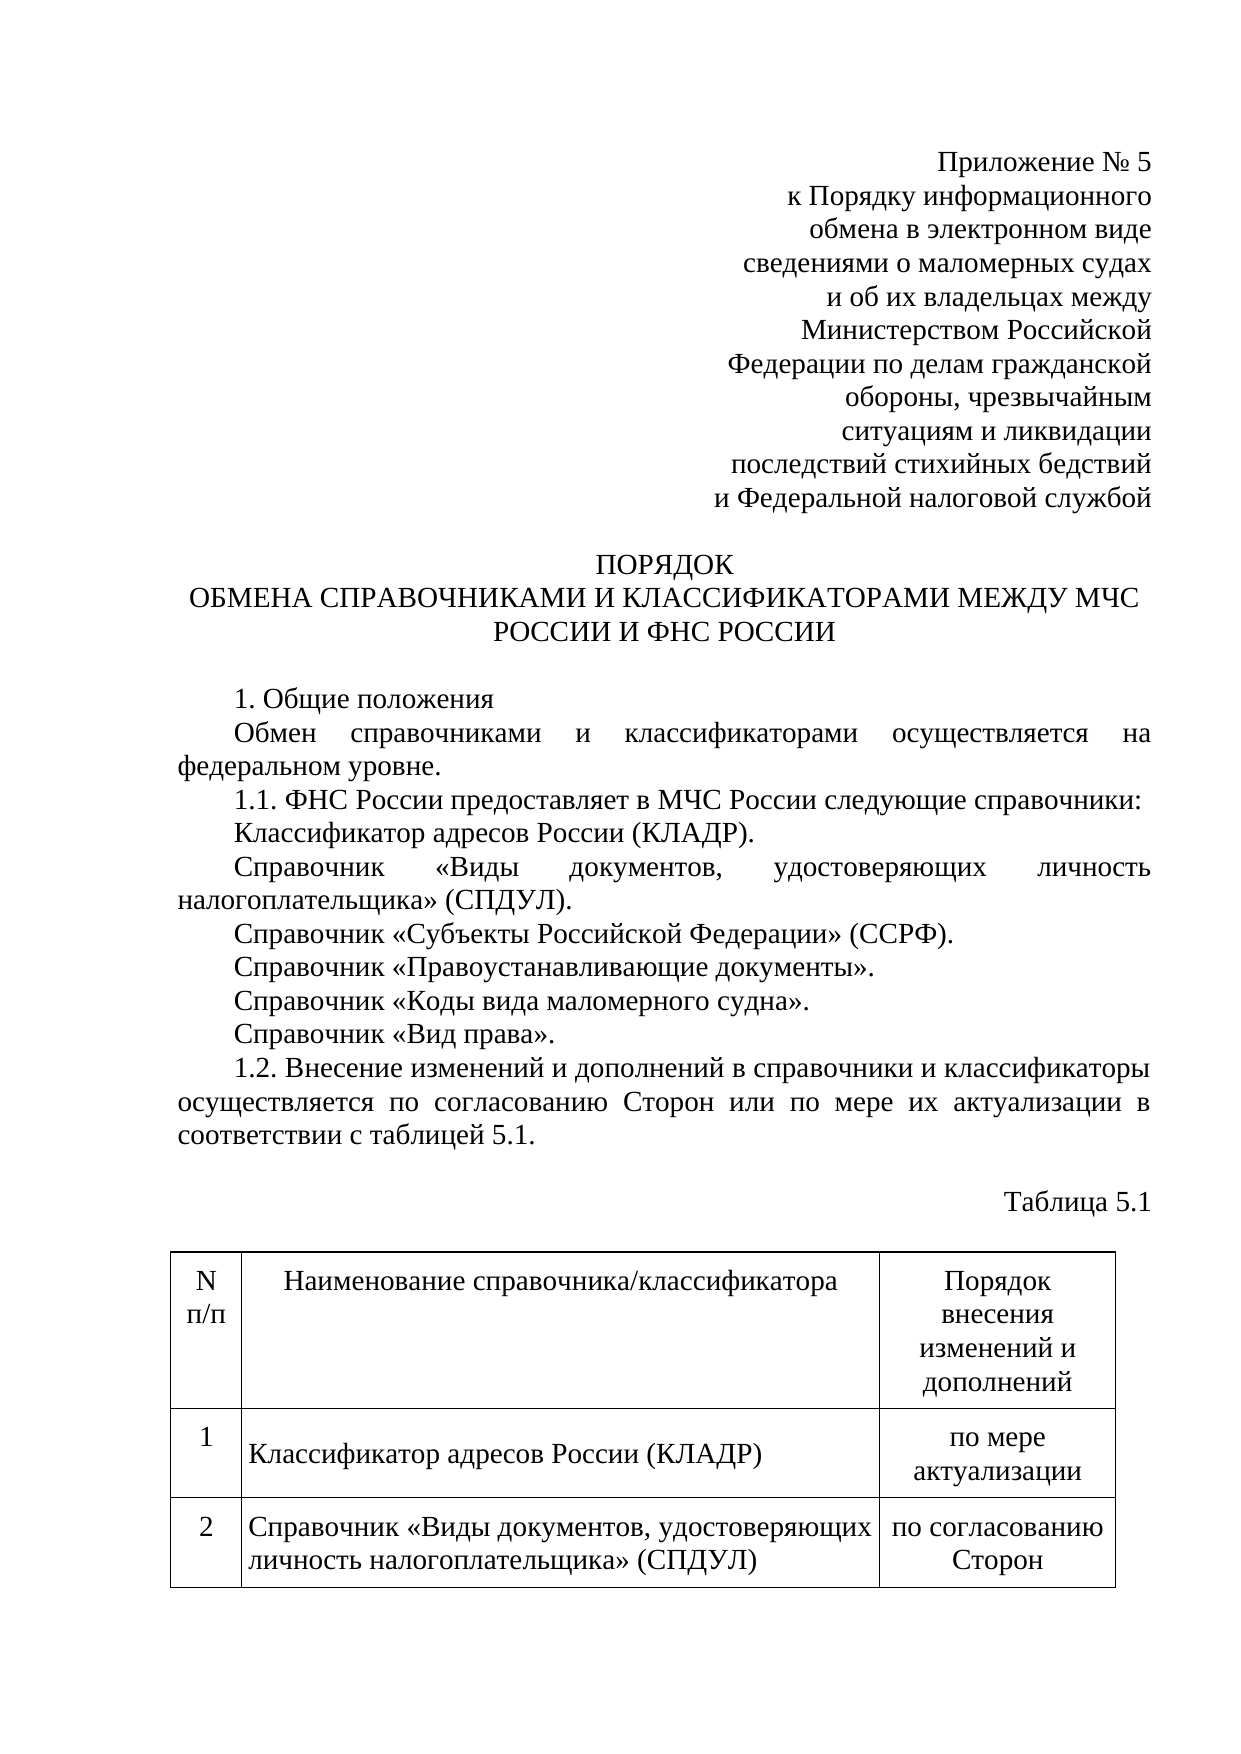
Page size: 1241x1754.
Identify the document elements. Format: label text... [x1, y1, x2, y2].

table_cell 1 [171, 1409, 241, 1497]
text ОБМЕНА СПРАВОЧНИКАМИ И КЛАССИФИКАТОРАМИ МЕЖДУ МЧС РОССИИ И ФНС РОССИИ [177, 581, 1152, 648]
table_cell по согласованию Сторон [880, 1498, 1115, 1587]
text Приложение № 5 [177, 144, 1152, 178]
table_cell по мере актуализации [880, 1409, 1115, 1497]
table_cell 2 [171, 1498, 241, 1587]
table_cell Справочник «Виды документов, удостоверяющих личность налогоплательщика» (СПДУЛ) [242, 1498, 879, 1587]
text сведениями о маломерных судах [177, 245, 1152, 279]
text Справочник «Виды документов, удостоверяющих личность налогоплательщика» (СПДУЛ). [177, 849, 1152, 916]
text к Порядку информационного [177, 178, 1152, 212]
table_header Порядок внесения изменений и дополнений [880, 1253, 1115, 1408]
text Справочник «Коды вида маломерного судна». [177, 983, 1152, 1017]
text Министерством Российской [177, 312, 1152, 346]
text 1.1. ФНС России предоставляет в МЧС России следующие справочники: [177, 782, 1152, 815]
text ситуациям и ликвидации [177, 413, 1152, 446]
text Таблица 5.1 [177, 1184, 1152, 1218]
table_cell Классификатор адресов России (КЛАДР) [242, 1409, 879, 1497]
text и Федеральной налоговой службой [177, 480, 1152, 513]
text 1.2. Внесение изменений и дополнений в справочники и классификаторы осуществляется по согласованию Сторон или по мере их актуализации в соответствии с таблицей 5.1. [177, 1050, 1152, 1151]
text Обмен справочниками и классификаторами осуществляется на федеральном уровне. [177, 715, 1152, 782]
text обороны, чрезвычайным [177, 379, 1152, 413]
table_header N п/п [171, 1253, 241, 1408]
text и об их владельцах между [177, 279, 1152, 312]
text 1. Общие положения [177, 681, 1152, 715]
table_header Наименование справочника/классификатора [242, 1253, 879, 1408]
text Классификатор адресов России (КЛАДР). [177, 815, 1152, 849]
text ПОРЯДОК [177, 547, 1152, 581]
text Справочник «Вид права». [177, 1017, 1152, 1050]
text Справочник «Субъекты Российской Федерации» (ССРФ). [177, 916, 1152, 949]
text последствий стихийных бедствий [177, 446, 1152, 480]
text обмена в электронном виде [177, 212, 1152, 245]
text Федерации по делам гражданской [177, 346, 1152, 379]
text Справочник «Правоустанавливающие документы». [177, 949, 1152, 983]
